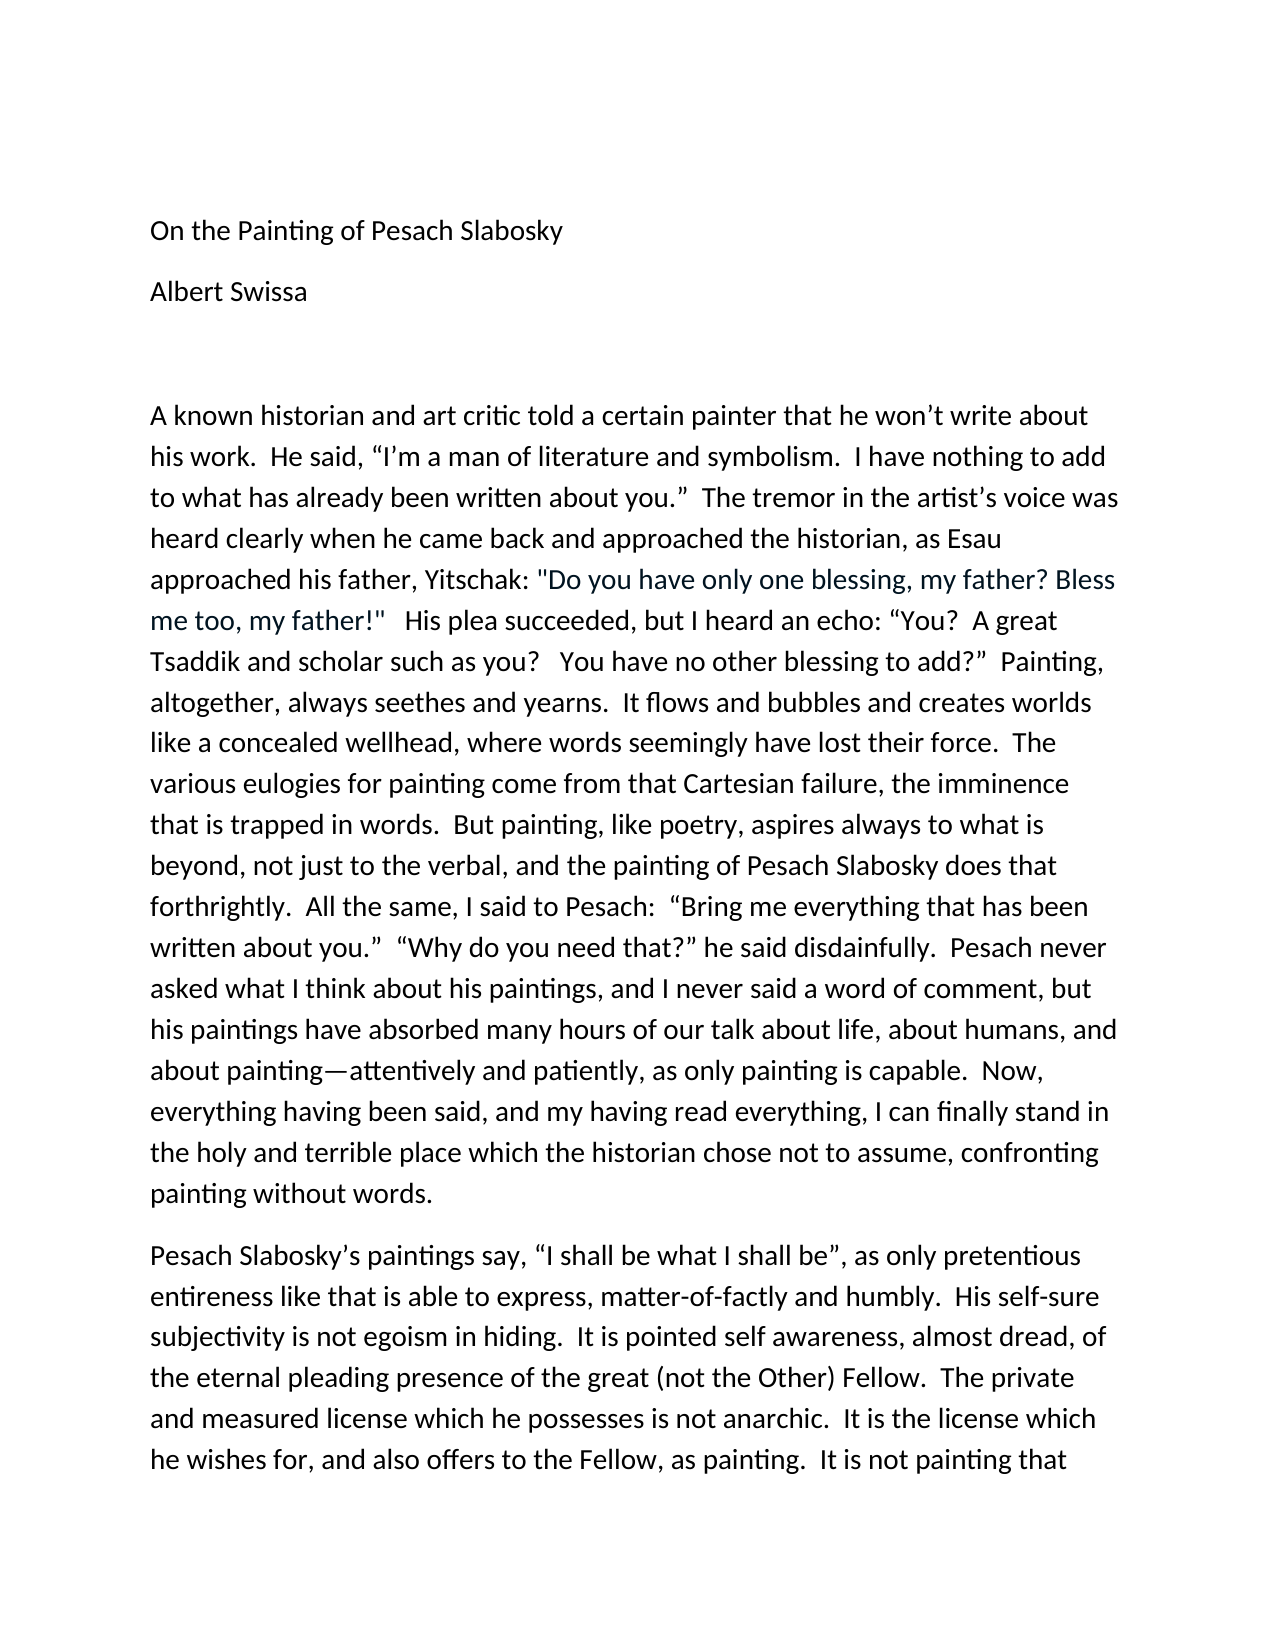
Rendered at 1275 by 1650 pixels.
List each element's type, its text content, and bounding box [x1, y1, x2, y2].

text A known historian and art critic told a certain painter that he won’t write about his work. He said, “I’m a man of literature and symbolism. I have nothing to add to what has already been written about you.” The tremor in the artist’s voice was heard clearly when he came back and approached the historian, as Esau approached his father, Yitschak: "Do you have only one blessing, my father? Bless me too, my father!" His plea succeeded, but I heard an echo: “You? A great Tsaddik and scholar such as you? You have no other blessing to add?” Painting, altogether, always seethes and yearns. It flows and bubbles and creates worlds like a concealed wellhead, where words seemingly have lost their force. The various eulogies for painting come from that Cartesian failure, the imminence that is trapped in words. But painting, like poetry, aspires always to what is beyond, not just to the verbal, and the painting of Pesach Slabosky does that forthrightly. All the same, I said to Pesach: “Bring me everything that has been written about you.” “Why do you need that?” he said disdainfully. Pesach never asked what I think about his paintings, and I never said a word of comment, but his paintings have absorbed many hours of our talk about life, about humans, and about painting—attentively and patiently, as only painting is capable. Now, everything having been said, and my having read everything, I can finally stand in the holy and terrible place which the historian chose not to assume, confronting painting without words. [150, 397, 1125, 1211]
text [150, 1237, 1125, 1477]
text Albert Swissa [150, 273, 1125, 309]
text On the Painting of Pesach Slabosky [150, 212, 1125, 247]
